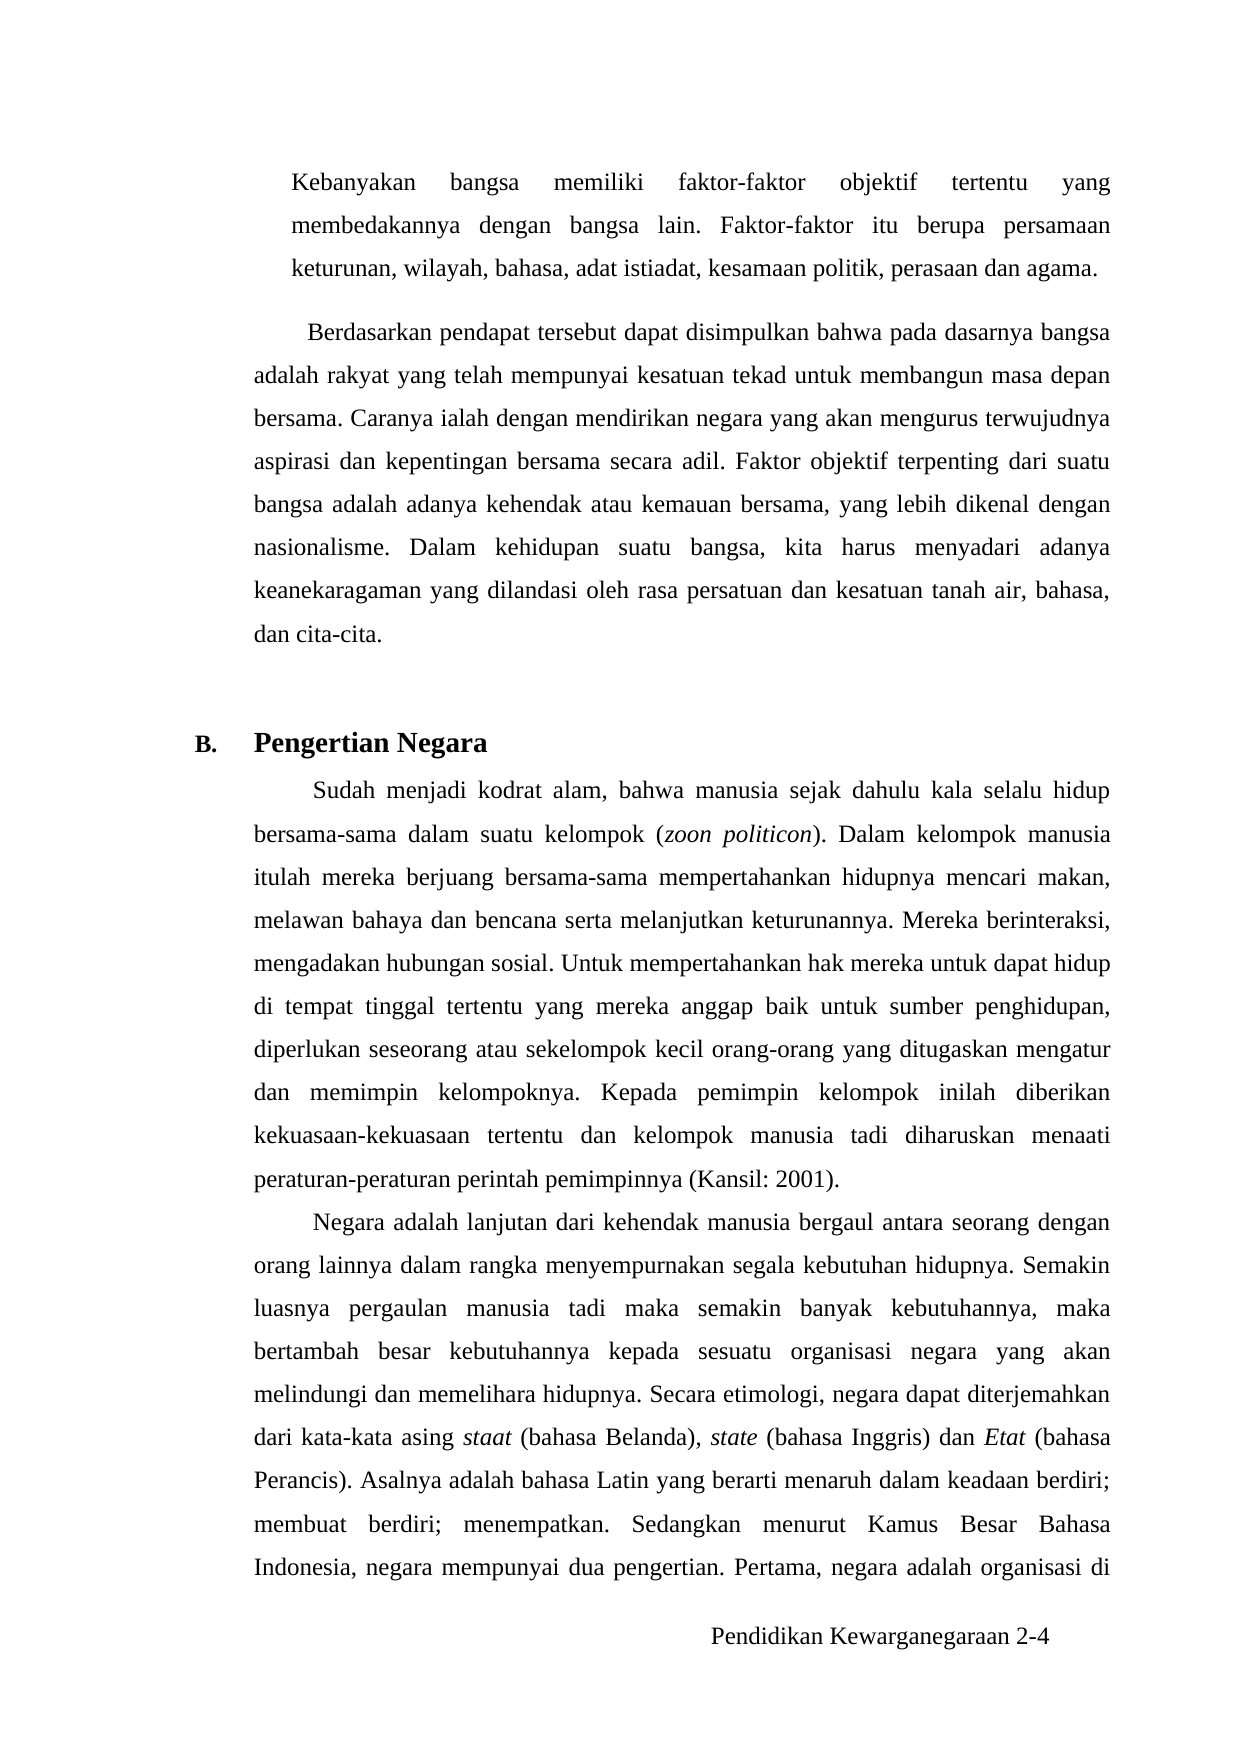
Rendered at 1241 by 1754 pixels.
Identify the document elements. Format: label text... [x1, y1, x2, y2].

text Sudah menjadi kodrat alam, bahwa manusia sejak dahulu kala selalu hidup bersama-sama dalam suatu kelompok (zoon politicon). Dalam kelompok manusia itulah mereka berjuang bersama-sama mempertahankan hidupnya mencari makan, melawan bahaya dan bencana serta melanjutkan keturunannya. Mereka berinteraksi, mengadakan hubungan sosial. Untuk mempertahankan hak mereka untuk dapat hidup di tempat tinggal tertentu yang mereka anggap baik untuk sumber penghidupan, diperlukan seseorang atau sekelompok kecil orang-orang yang ditugaskan mengatur dan memimpin kelompoknya. Kepada pemimpin kelompok inilah diberikan kekuasaan-kekuasaan tertentu dan kelompok manusia tadi diharuskan menaati peraturan-peraturan perintah pemimpinnya (Kansil: 2001). [253, 776, 1111, 1192]
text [253, 1207, 1111, 1581]
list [291, 167, 1111, 282]
text Berdasarkan pendapat tersebut dapat disimpulkan bahwa pada dasarnya bangsa adalah rakyat yang telah mempunyai kesatuan tekad untuk membangun masa depan bersama. Caranya ialah dengan mendirikan negara yang akan mengurus terwujudnya aspirasi dan kepentingan bersama secara adil. Faktor objektif terpenting dari suatu bangsa adalah adanya kehendak atau kemauan bersama, yang lebih dikenal dengan nasionalisme. Dalam kehidupan suatu bangsa, kita harus menyadari adanya keanekaragaman yang dilandasi oleh rasa persatuan dan kesatuan tanah air, bahasa, dan cita-cita. [253, 317, 1111, 647]
subtitle Pengertian Negara [194, 725, 1111, 759]
